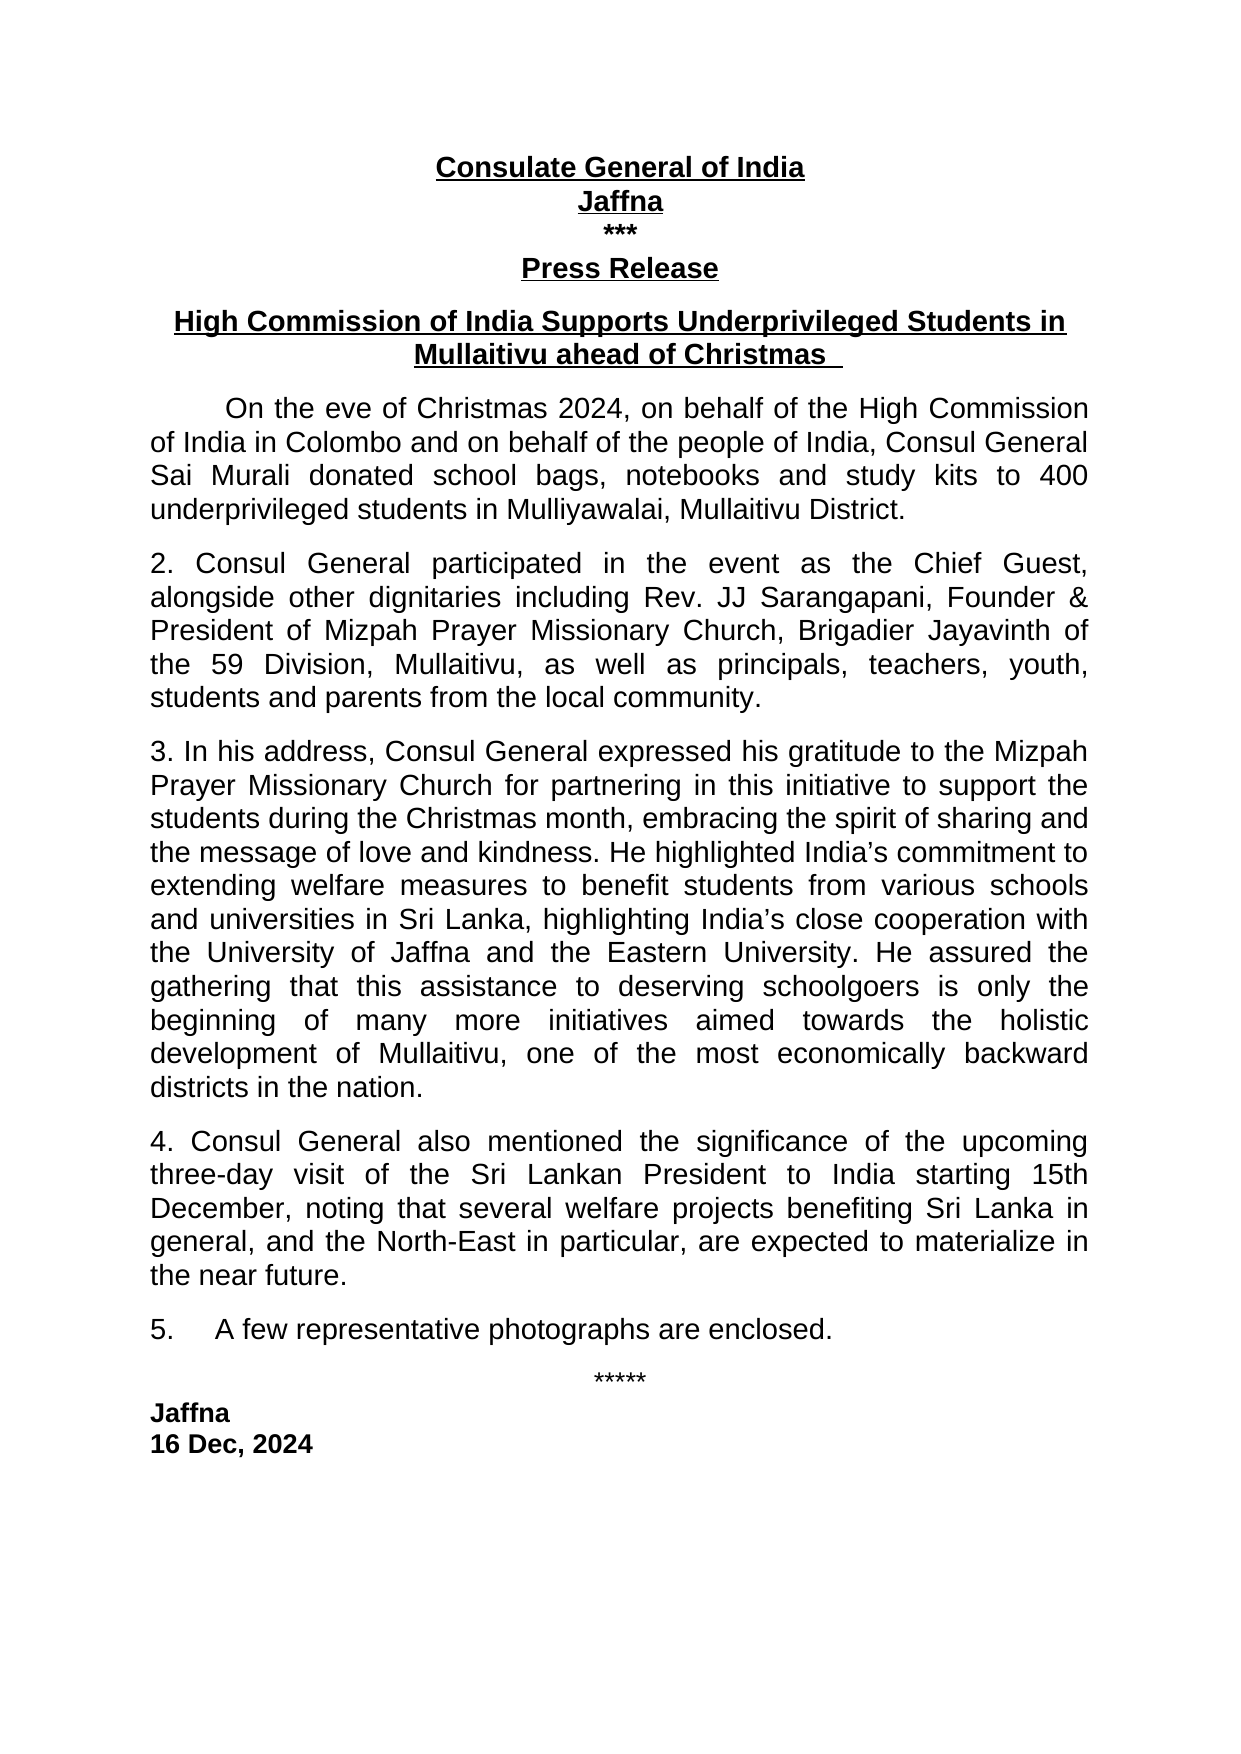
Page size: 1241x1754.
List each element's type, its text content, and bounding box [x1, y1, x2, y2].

text 4. Consul General also mentioned the significance of the upcoming three-day visit of the Sri Lankan President to India starting 15th December, noting that several welfare projects benefiting Sri Lanka in general, and the North-East in particular, are expected to materialize in the near future. [150, 1124, 1090, 1291]
text Press Release [150, 251, 1090, 284]
text On the eve of Christmas 2024, on behalf of the High Commission of India in Colombo and on behalf of the people of India, Consul General Sai Murali donated school bags, notebooks and study kits to 400 underprivileged students in Mulliyawalai, Mullaitivu District. [150, 391, 1090, 526]
text 2. Consul General participated in the event as the Chief Guest, alongside other dignitaries including Rev. JJ Sarangapani, Founder & President of Mizpah Prayer Missionary Church, Brigadier Jayavinth of the 59 Division, Mullaitivu, as well as principals, teachers, youth, students and parents from the local community. [150, 546, 1090, 714]
text 3. In his address, Consul General expressed his gratitude to the Mizpah Prayer Missionary Church for partnering in this initiative to support the students during the Christmas month, embracing the spirit of sharing and the message of love and kindness. He highlighted India’s commitment to extending welfare measures to benefit students from various schools and universities in Sri Lanka, highlighting India’s close cooperation with the University of Jaffna and the Eastern University. He assured the gathering that this assistance to deserving schoolgoers is only the beginning of many more initiatives aimed towards the holistic development of Mullaitivu, one of the most economically backward districts in the nation. [150, 734, 1090, 1103]
text *** [150, 217, 1090, 251]
text Consulate General of India [150, 150, 1090, 183]
text 16 Dec, 2024 [150, 1428, 1090, 1460]
text Jaffna [150, 183, 1090, 217]
text 5. A few representative photographs are enclosed. [150, 1312, 1090, 1346]
text Jaffna [150, 1397, 1090, 1428]
text ***** [150, 1366, 1090, 1397]
text High Commission of India Supports Underprivileged Students in Mullaitivu ahead of Christmas [150, 304, 1090, 371]
